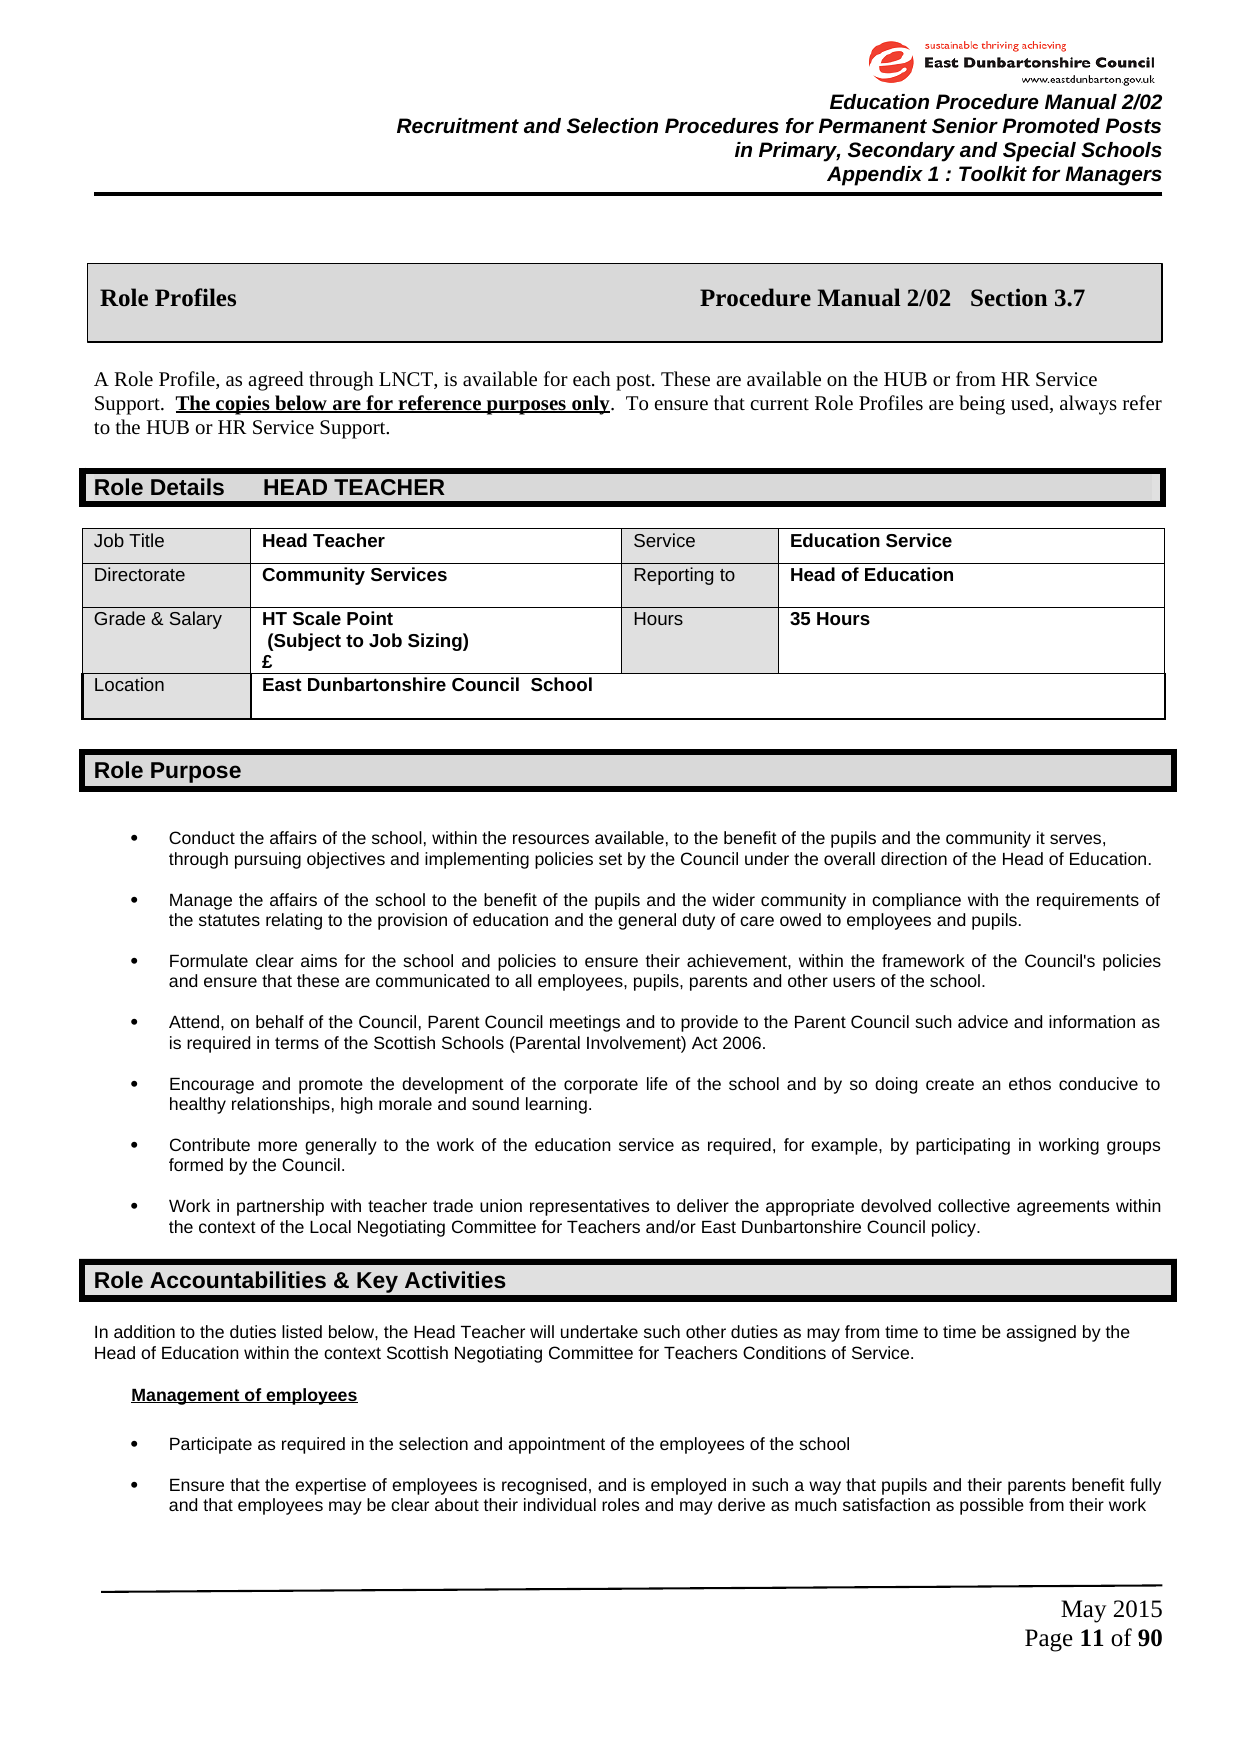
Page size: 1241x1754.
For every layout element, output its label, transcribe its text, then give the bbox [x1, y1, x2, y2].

table_header Role Details HEAD TEACHER [86, 474, 1160, 501]
list Formulate clear aims for the school and policies to ensure their achievement, within the framework of the Council's policies and ensure that these are communicated to all employees, pupils, parents and other users of the school. [131, 951, 1162, 992]
table_cell HT Scale Point (Subject to Job Sizing) £ [251, 608, 621, 673]
list Participate as required in the selection and appointment of the employees of the school [131, 1433, 1162, 1454]
text Role Profiles Procedure Manual 2/02 Section 3.7 [94, 283, 1162, 311]
table_header Education Service [779, 529, 1164, 563]
table_header Job Title [83, 529, 250, 563]
text A Role Profile, as agreed through LNCT, is available for each post. These are available on the HUB or from HR Service Support. The copies below are for reference purposes only. To ensure that current Role Profiles are being used, always refer to the HUB or HR Service Support. [94, 366, 1162, 439]
table_header Service [622, 529, 778, 563]
text In addition to the duties listed below, the Head Teacher will undertake such other duties as may from time to time be assigned by the Head of Education within the context Scottish Negotiating Committee for Teachers Conditions of Service. [94, 1322, 1162, 1363]
table_cell East Dunbartonshire Council School [252, 674, 1164, 718]
table_cell Head of Education [779, 564, 1164, 607]
table_cell Community Services [251, 564, 621, 607]
picture [861, 37, 1163, 90]
table_cell Hours [622, 608, 778, 673]
list Attend, on behalf of the Council, Parent Council meetings and to provide to the Parent Council such advice and information as is required in terms of the Scottish Schools (Parental Involvement) Act 2006. [131, 1012, 1162, 1053]
list Work in partnership with teacher trade union representatives to deliver the appropriate devolved collective agreements within the context of the Local Negotiating Committee for Teachers and/or East Dunbartonshire Council policy. [131, 1196, 1162, 1237]
list Encourage and promote the development of the corporate life of the school and by so doing create an ethos conducive to healthy relationships, high morale and sound learning. [131, 1073, 1162, 1114]
list Contribute more generally to the work of the education service as required, for example, by participating in working groups formed by the Council. [131, 1135, 1162, 1176]
list Manage the affairs of the school to the benefit of the pupils and the wider community in compliance with the requirements of the statutes relating to the provision of education and the general duty of care owed to employees and pupils. [131, 889, 1162, 930]
text Role Purpose [85, 755, 1171, 786]
table_header Head Teacher [251, 529, 621, 563]
list Ensure that the expertise of employees is recognised, and is employed in such a way that pupils and their parents benefit fully and that employees may be clear about their individual roles and may derive as much satisfaction as possible from their work [131, 1474, 1162, 1515]
text Role Accountabilities & Key Activities [85, 1265, 1171, 1295]
table_cell Location [84, 674, 250, 718]
table_cell Directorate [83, 564, 250, 607]
list Conduct the affairs of the school, within the resources available, to the benefit of the pupils and the community it serves, through pursuing objectives and implementing policies set by the Council under the overall direction of the Head of Education. [131, 828, 1162, 869]
table_cell Reporting to [622, 564, 778, 607]
text Management of employees [94, 1384, 1162, 1405]
table_cell 35 Hours [779, 608, 1164, 673]
table_cell Grade & Salary [83, 608, 250, 673]
